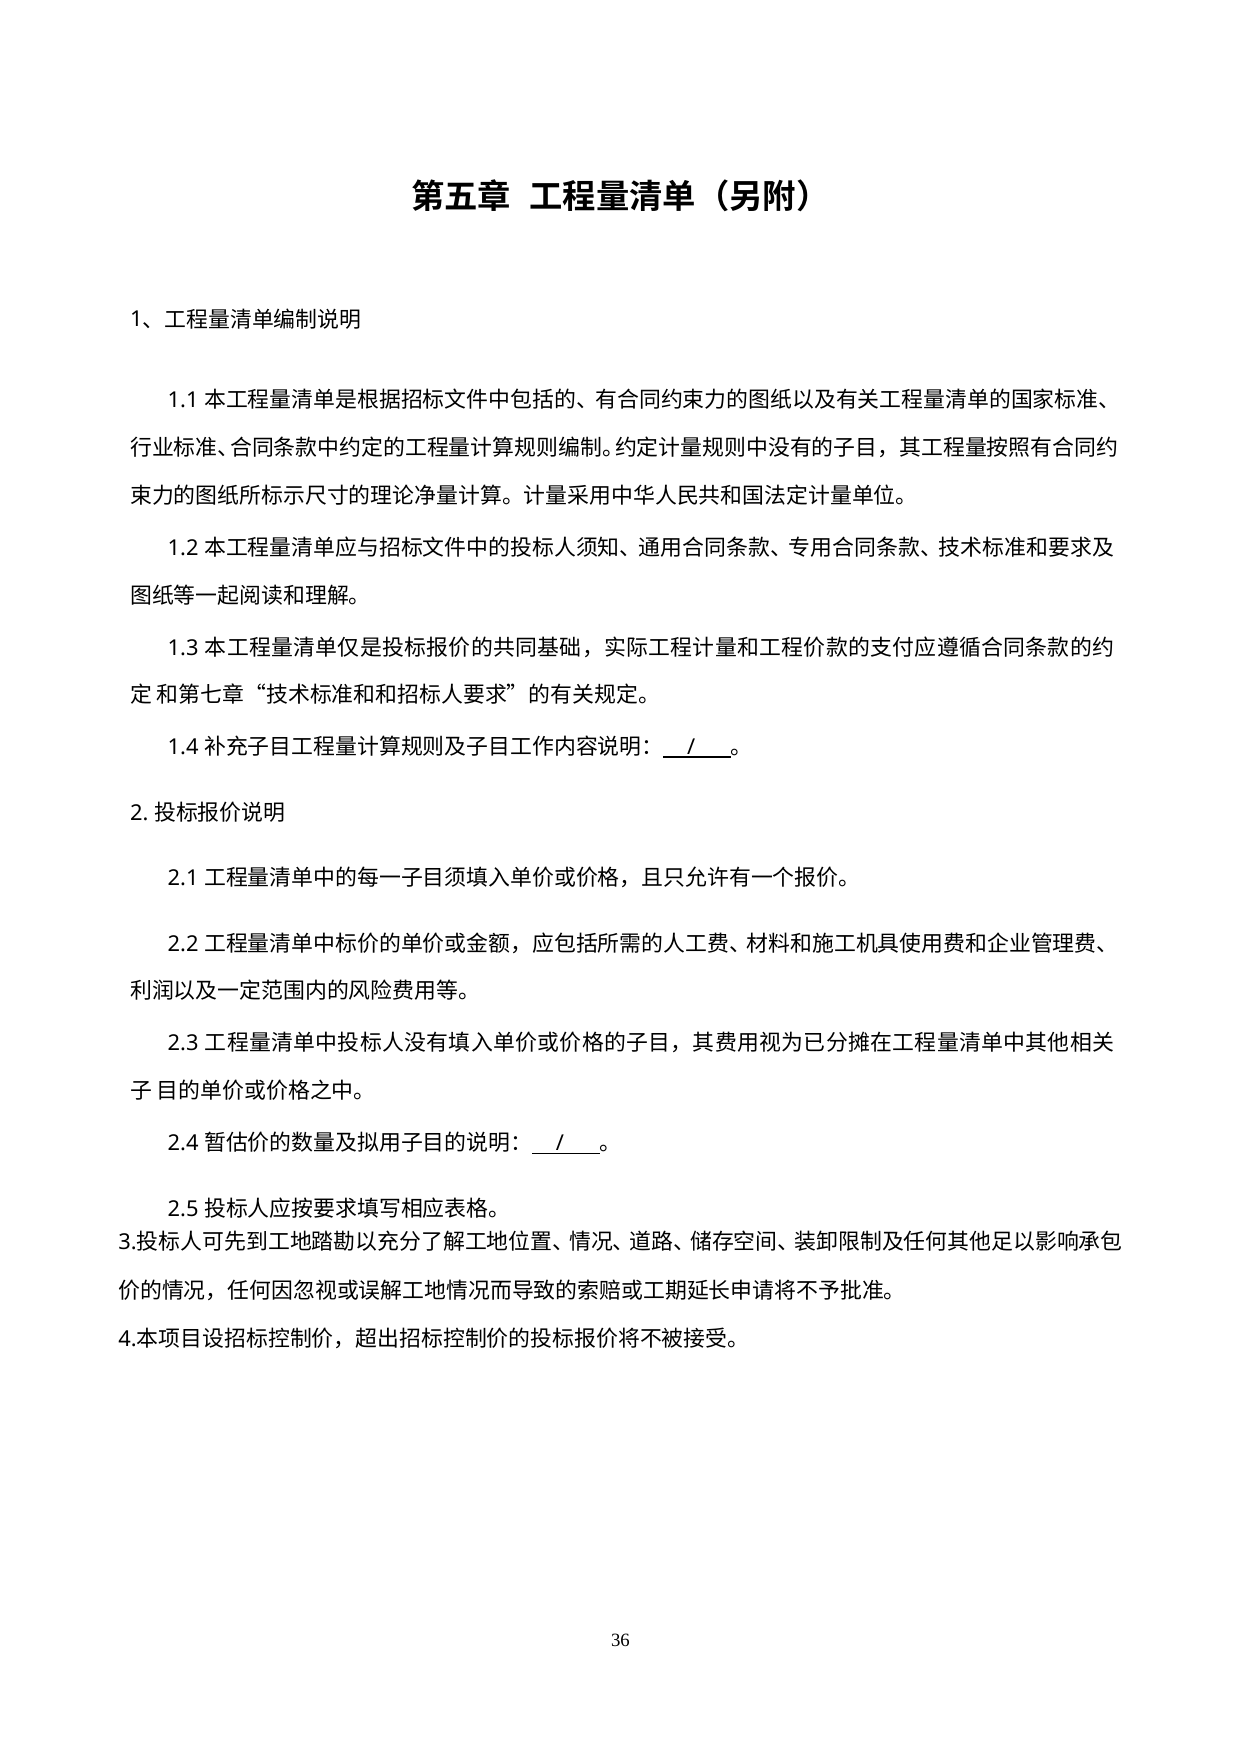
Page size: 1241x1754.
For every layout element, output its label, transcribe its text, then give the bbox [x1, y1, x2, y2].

text 1.2 本工程量清单应与招标文件中的投标人须知、通用合同条款、专用合同条款、技术标准和要求及 图纸等一起阅读和理解。 [130, 528, 1114, 608]
text 1.1 本工程量清单是根据招标文件中包括的、有合同约束力的图纸以及有关工程量清单的国家标准、 行业标准、合同条款中约定的工程量计算规则编制。约定计量规则中没有的子目，其工程量按照有合同约 束力的图纸所标示尺寸的理论净量计算。计量采用中华人民共和国法定计量单位。 [130, 382, 1118, 509]
text 2.2 工程量清单中标价的单价或金额，应包括所需的人工费、材料和施工机具使用费和企业管理费、 利润以及一定范围内的风险费用等。 [130, 923, 1114, 1003]
text 1.3 本工程量清单仅是投标报价的共同基础，实际工程计量和工程价款的支付应遵循合同条款的约定 和第七章“技术标准和和招标人要求”的有关规定。 [130, 628, 1114, 707]
text 2.1 工程量清单中的每一子目须填入单价或价格，且只允许有一个报价。 [167, 858, 1124, 890]
text 2.3 工程量清单中投标人没有填入单价或价格的子目，其费用视为已分摊在工程量清单中其他相关子 目的单价或价格之中。 [130, 1022, 1114, 1102]
text 4.本项目设招标控制价，超出招标控制价的投标报价将不被接受。 [118, 1317, 1122, 1349]
text 1.4 补充子目工程量计算规则及子目工作内容说明： / 。 [167, 727, 1124, 759]
text 1、工程量清单编制说明 [130, 283, 1124, 348]
text 2.4 暂估价的数量及拟用子目的说明： / 。 [167, 1122, 1124, 1154]
text 3.投标人可先到工地踏勘以充分了解工地位置、情况、道路、储存空间、装卸限制及任何其他足以影响承包价的情况，任何因忽视或误解工地情况而导致的索赔或工期延长申请将不予批准。 [118, 1220, 1122, 1301]
text 2.5 投标人应按要求填写相应表格。 [167, 1187, 1124, 1220]
subtitle 第五章 工程量清单（另附） [118, 162, 1122, 227]
text 2. 投标报价说明 [130, 792, 1124, 824]
